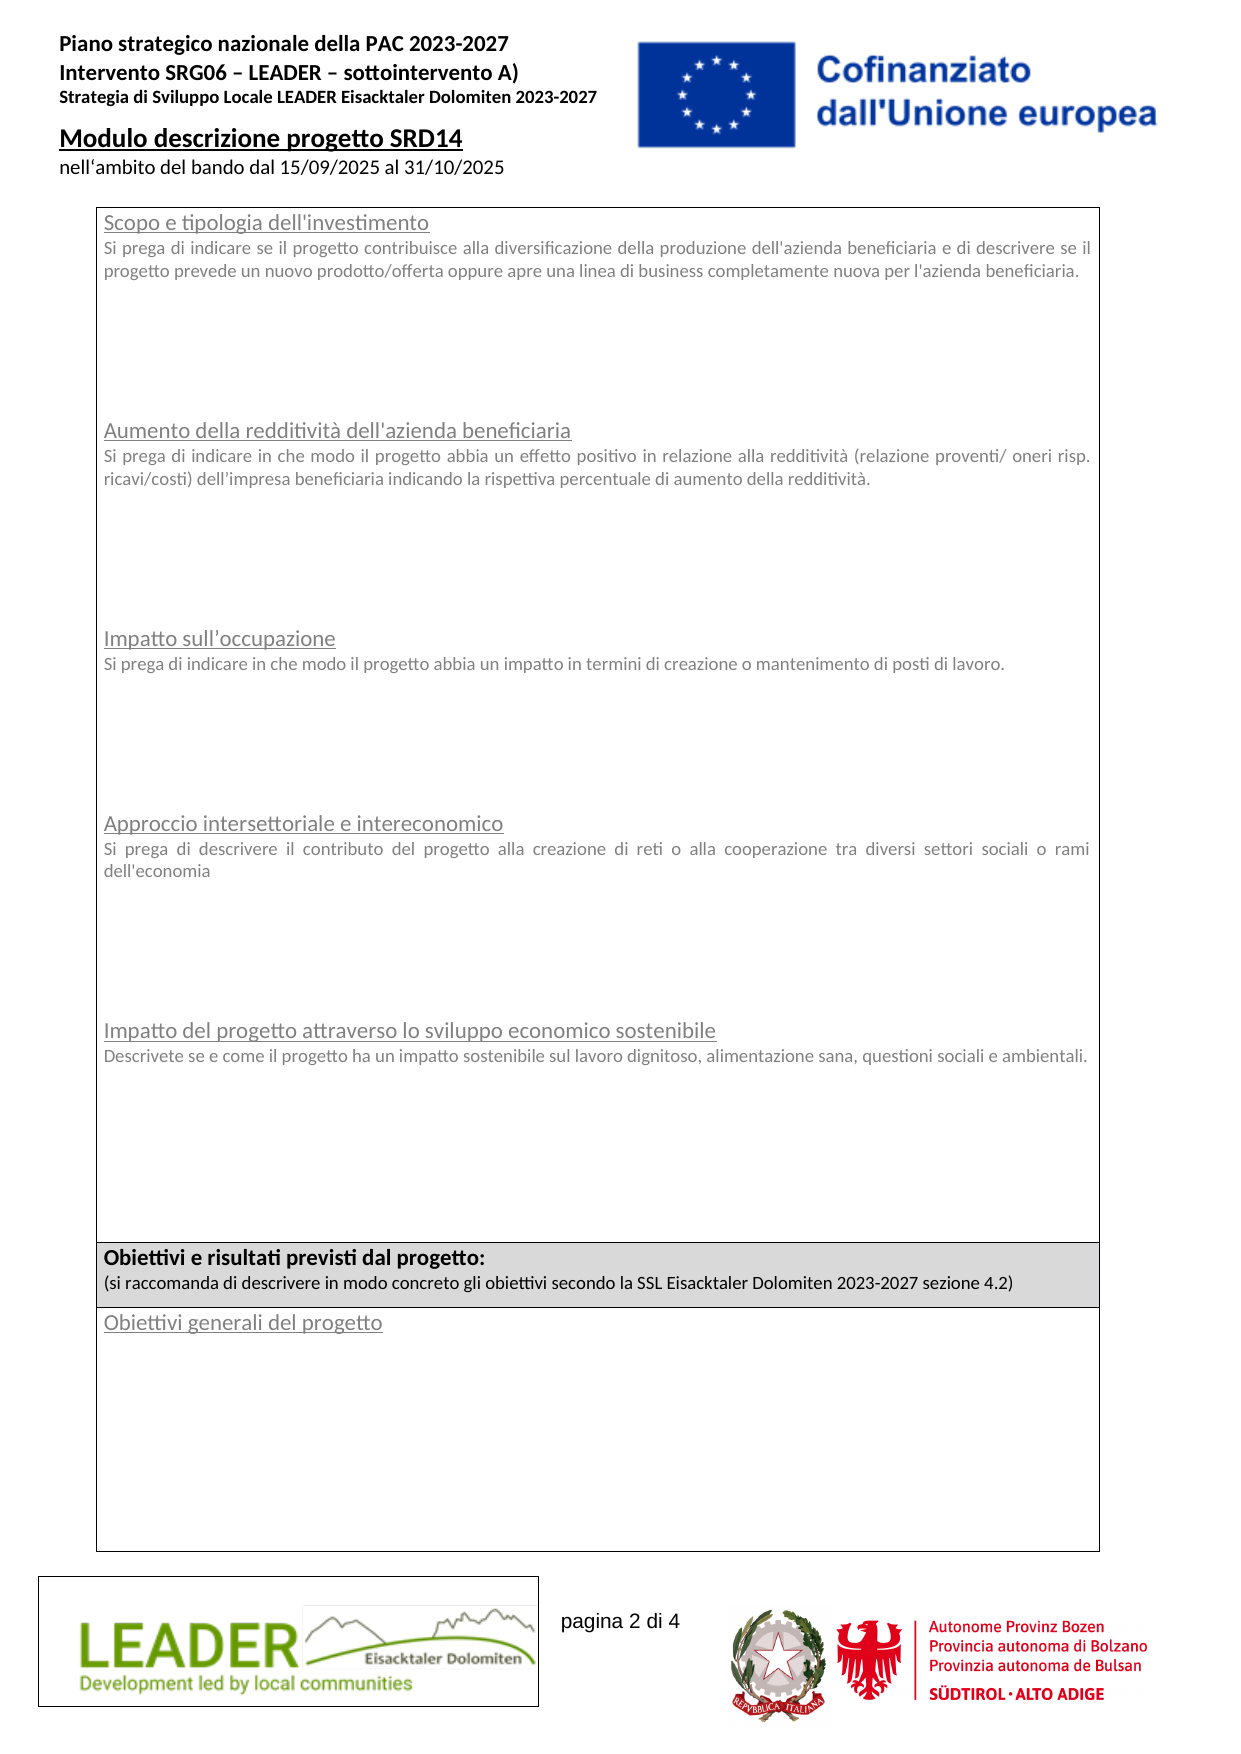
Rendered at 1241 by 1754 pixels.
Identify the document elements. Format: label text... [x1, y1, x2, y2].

picture [727, 1604, 832, 1727]
picture [39, 1577, 538, 1706]
table_cell Obiettivi e risultati previsti dal progetto: (si raccomanda di descrivere in modo concreto gli obiettivi secondo la SSL Eisacktaler Dolomiten 2023-2027 sezione 4.2) [97, 1243, 1099, 1307]
picture [836, 1619, 1148, 1701]
picture [630, 34, 1181, 158]
